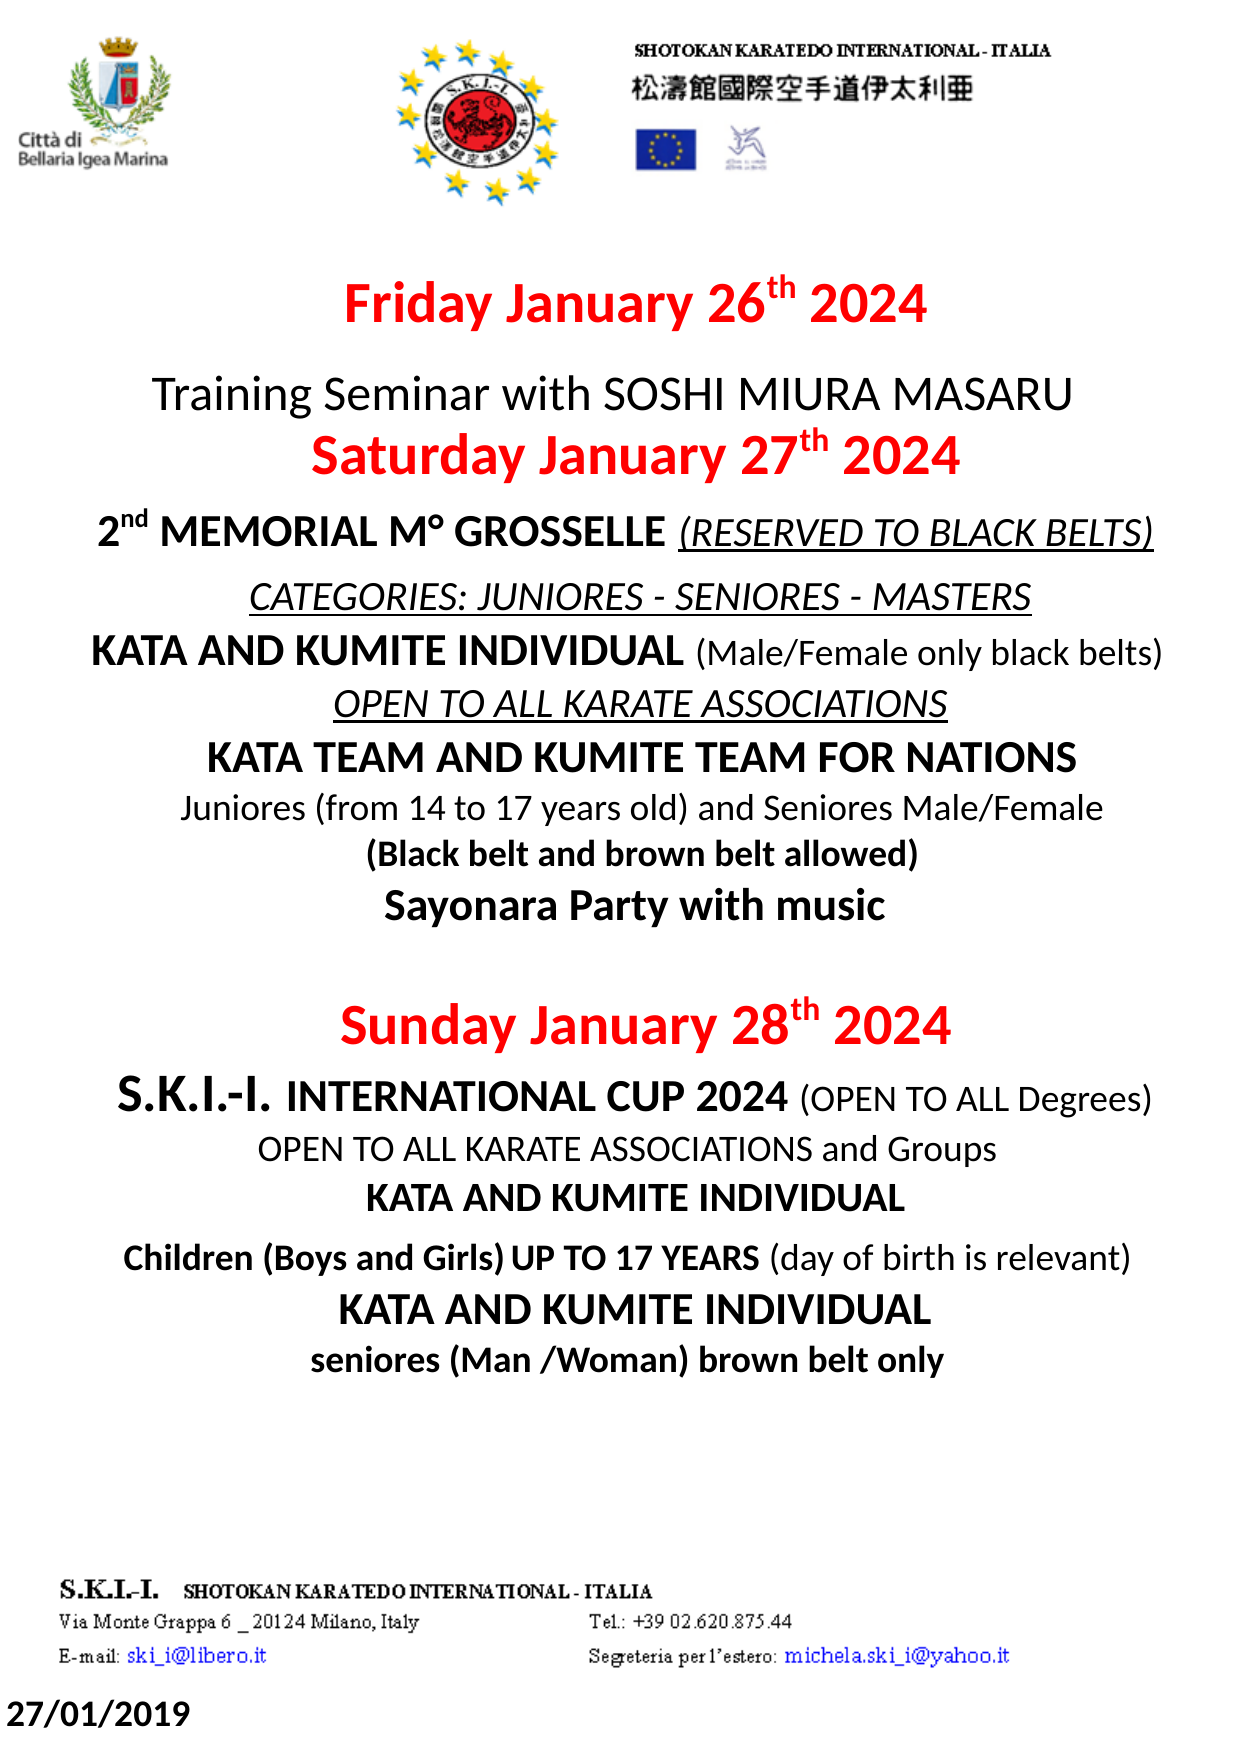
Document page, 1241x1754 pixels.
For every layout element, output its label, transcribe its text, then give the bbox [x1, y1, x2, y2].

text S.K.I.-I. INTERNATIONAL CUP 2024 (OPEN TO ALL Degrees) [89, 1059, 1181, 1125]
text CATEGORIES: JUNIORES - SENIORES - MASTERS [103, 570, 1181, 621]
text Friday January 26th 2024 [74, 266, 1181, 337]
text OPEN TO ALL KARATE ASSOCIATIONS [103, 677, 1181, 728]
text seniores (Man /Woman) brown belt only [74, 1336, 1181, 1382]
text Sayonara Party with music [89, 876, 1181, 931]
text Juniores (from 14 to 17 years old) and Seniores Male/Female [103, 784, 1181, 830]
text Children (Boys and Girls) UP TO 17 YEARS (day of birth is relevant) [74, 1234, 1181, 1280]
text (Black belt and brown belt allowed) [103, 830, 1181, 876]
text OPEN TO ALL KARATE ASSOCIATIONS and Groups [74, 1125, 1181, 1171]
text 2nd MEMORIAL M° GROSSELLE (RESERVED TO BLACK BELTS) [74, 502, 1181, 558]
text KATA AND KUMITE INDIVIDUAL [89, 1280, 1181, 1336]
text Saturday January 27th 2024 [74, 418, 1181, 489]
text Sunday January 28th 2024 [89, 931, 1181, 1059]
text KATA AND KUMITE INDIVIDUAL [90, 1171, 1181, 1221]
picture [18, 14, 1128, 216]
text KATA TEAM AND KUMITE TEAM FOR NATIONS [103, 728, 1181, 784]
text KATA AND KUMITE INDIVIDUAL (Male/Female only black belts) [74, 621, 1181, 677]
picture [44, 1572, 1150, 1685]
